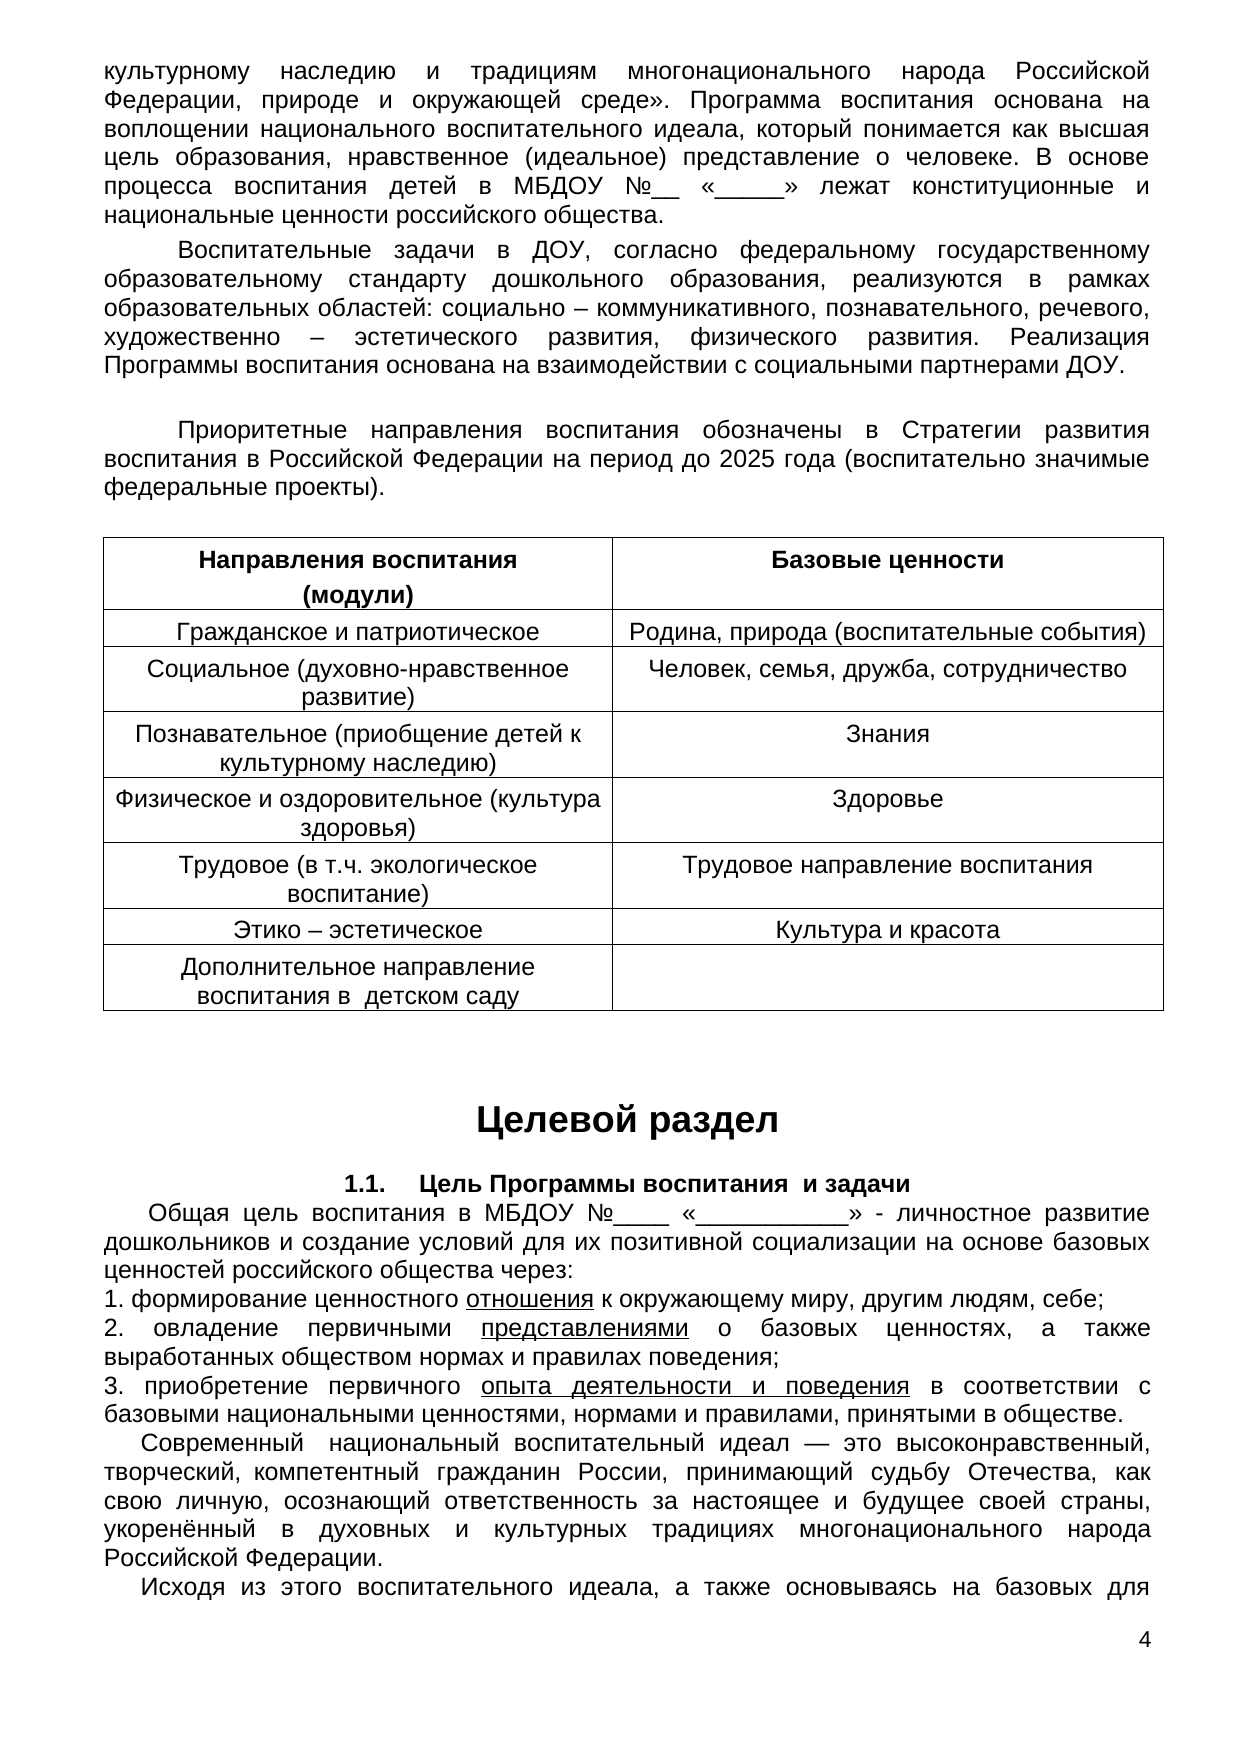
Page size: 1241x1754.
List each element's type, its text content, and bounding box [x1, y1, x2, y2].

table_cell Физическое и оздоровительное (культура здоровья) [104, 778, 612, 842]
table_cell Социальное (духовно-нравственное развитие) [104, 647, 612, 711]
text Общая цель воспитания в МБДОУ №____ «___________» - личностное развитие дошкольников и создание условий для их позитивной социализации на основе базовых ценностей российского общества через: [103, 1198, 1151, 1284]
table_cell Знания [613, 712, 1163, 777]
table_cell Культура и красота [613, 909, 1163, 944]
text 3. приобретение первичного опыта деятельности и поведения в соответствии с базовыми национальными ценностями, нормами и правилами, принятыми в обществе. [103, 1371, 1151, 1428]
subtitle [103, 56, 1151, 229]
table_cell Гражданское и патриотическое [104, 610, 612, 646]
table_cell Родина, природа (воспитательные события) [613, 610, 1163, 646]
list Цель Программы воспитания и задачи [103, 1169, 1151, 1198]
table_cell Дополнительное направление воспитания в детском саду [104, 945, 612, 1009]
table_cell Трудовое (в т.ч. экологическое воспитание) [104, 843, 612, 907]
table_cell Трудовое направление воспитания [613, 843, 1163, 907]
table_cell Этико – эстетическое [104, 909, 612, 944]
text Целевой раздел [103, 1097, 1151, 1140]
text 2. овладение первичными представлениями о базовых ценностях, а также выработанных обществом нормах и правилах поведения; [103, 1313, 1151, 1371]
text Современный национальный воспитательный идеал — это высоконравственный, творческий, компетентный гражданин России, принимающий судьбу Отечества, как свою личную, осознающий ответственность за настоящее и будущее своей страны, укоренённый в духовных и культурных традициях многонационального народа Российской Федерации. [103, 1428, 1151, 1572]
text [103, 1572, 1151, 1601]
table_cell Здоровье [613, 778, 1163, 842]
subtitle Воспитательные задачи в ДОУ, согласно федеральному государственному образовательному стандарту дошкольного образования, реализуются в рамках образовательных областей: социально – коммуникативного, познавательного, речевого, художественно – эстетического развития, физического развития. Реализация Программы воспитания основана на взаимодействии с социальными партнерами ДОУ. [103, 236, 1151, 379]
table_cell Познавательное (приобщение детей к культурному наследию) [104, 712, 612, 777]
table_header Базовые ценности [613, 538, 1163, 609]
subtitle Приоритетные направления воспитания обозначены в Стратегии развития воспитания в Российской Федерации на период до 2025 года (воспитательно значимые федеральные проекты). [103, 415, 1151, 501]
table_header Направления воспитания (модули) [104, 538, 612, 609]
table_cell Человек, семья, дружба, сотрудничество [613, 647, 1163, 711]
text 1. формирование ценностного отношения к окружающему миру, другим людям, себе; [103, 1284, 1151, 1313]
table_cell [613, 945, 1163, 1009]
